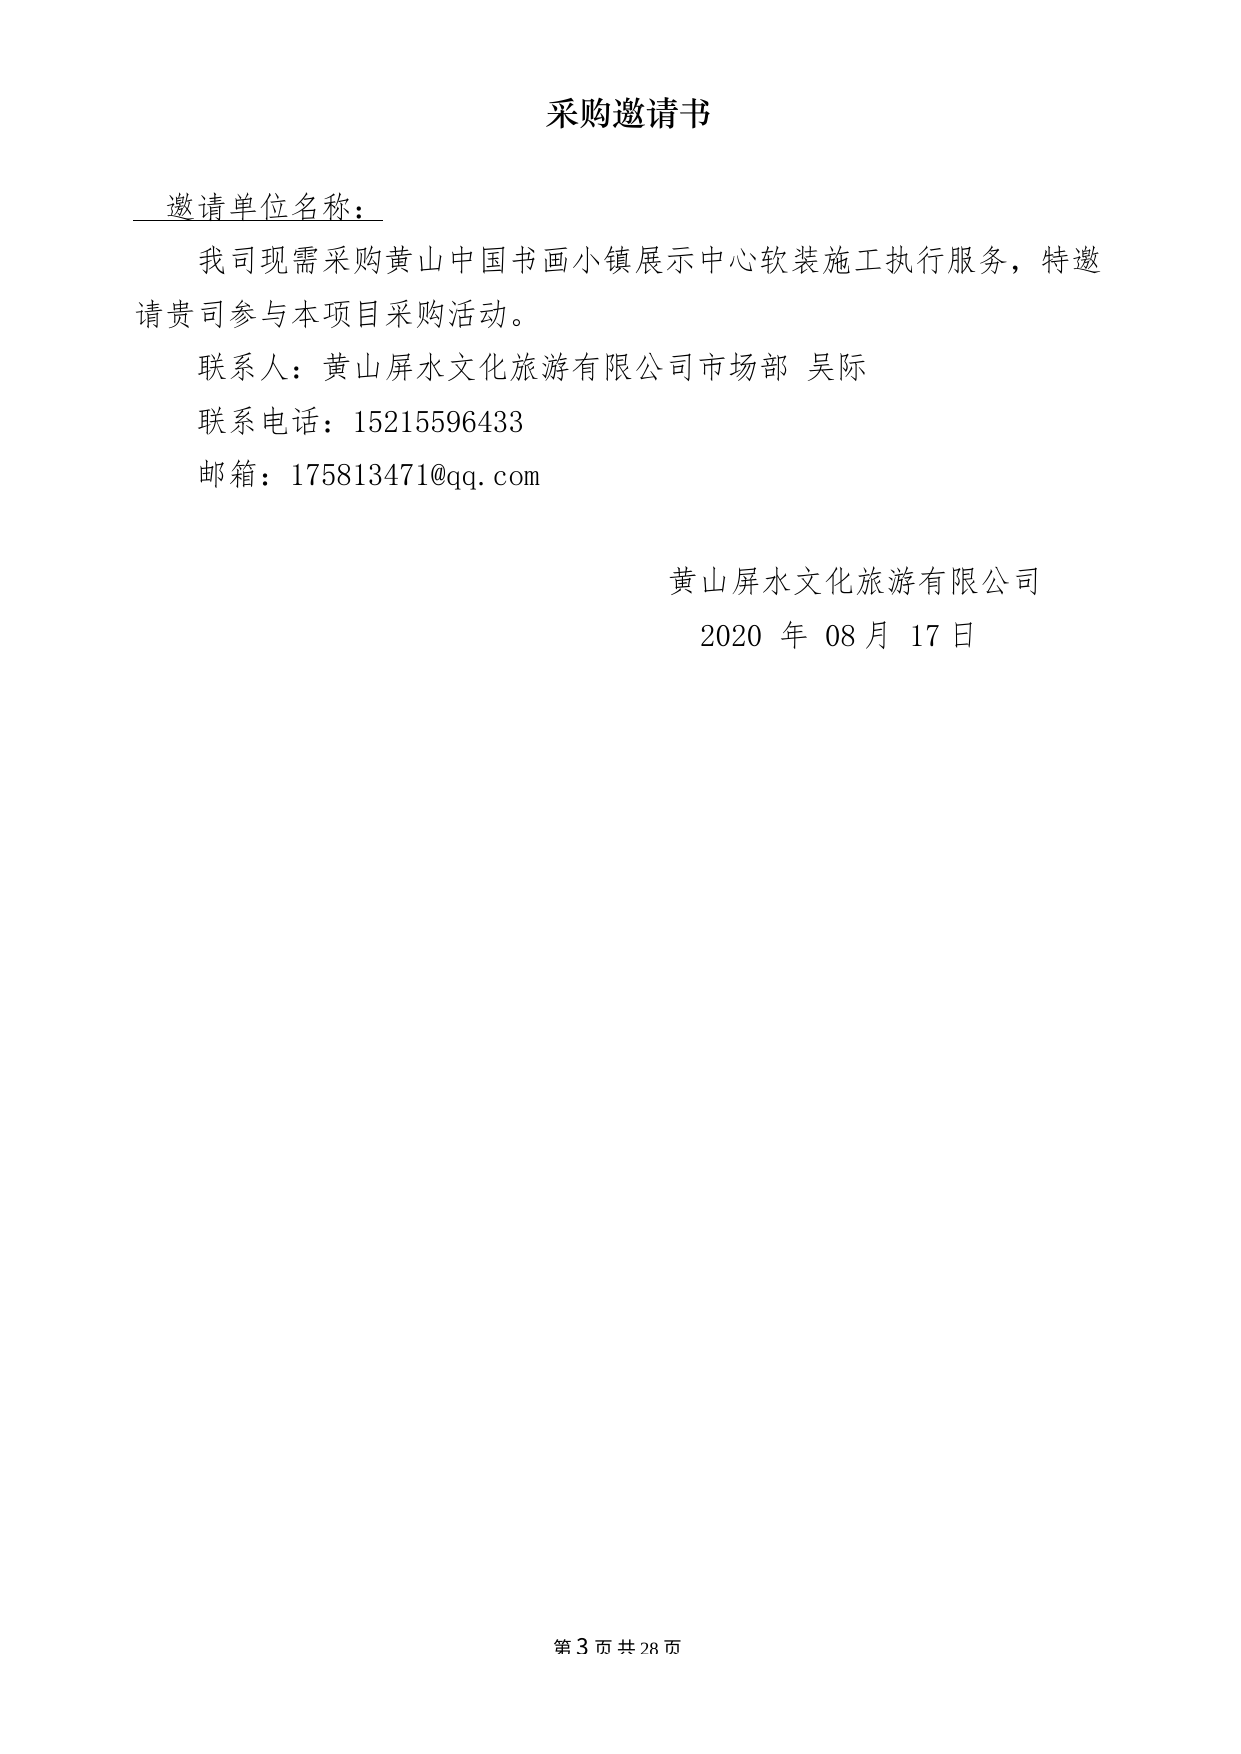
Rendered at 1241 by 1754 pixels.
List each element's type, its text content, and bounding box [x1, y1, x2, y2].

text 联系电话：15215596433 [133, 401, 1107, 437]
text 邮箱：175813471@qq.com [133, 454, 1107, 490]
text 黄山屏水文化旅游有限公司 [133, 561, 1107, 597]
text 我司现需采购黄山中国书画小镇展示中心软装施工执行服务，特邀请贵司参与本项目采购活动。 [133, 241, 1107, 330]
text 2020 年 08月 17日 [133, 615, 1107, 650]
text 邀请单位名称： [133, 187, 1107, 223]
text 联系人：黄山屏水文化旅游有限公司市场部 吴际 [133, 347, 1107, 383]
text 采购邀请书 [168, 89, 1090, 134]
